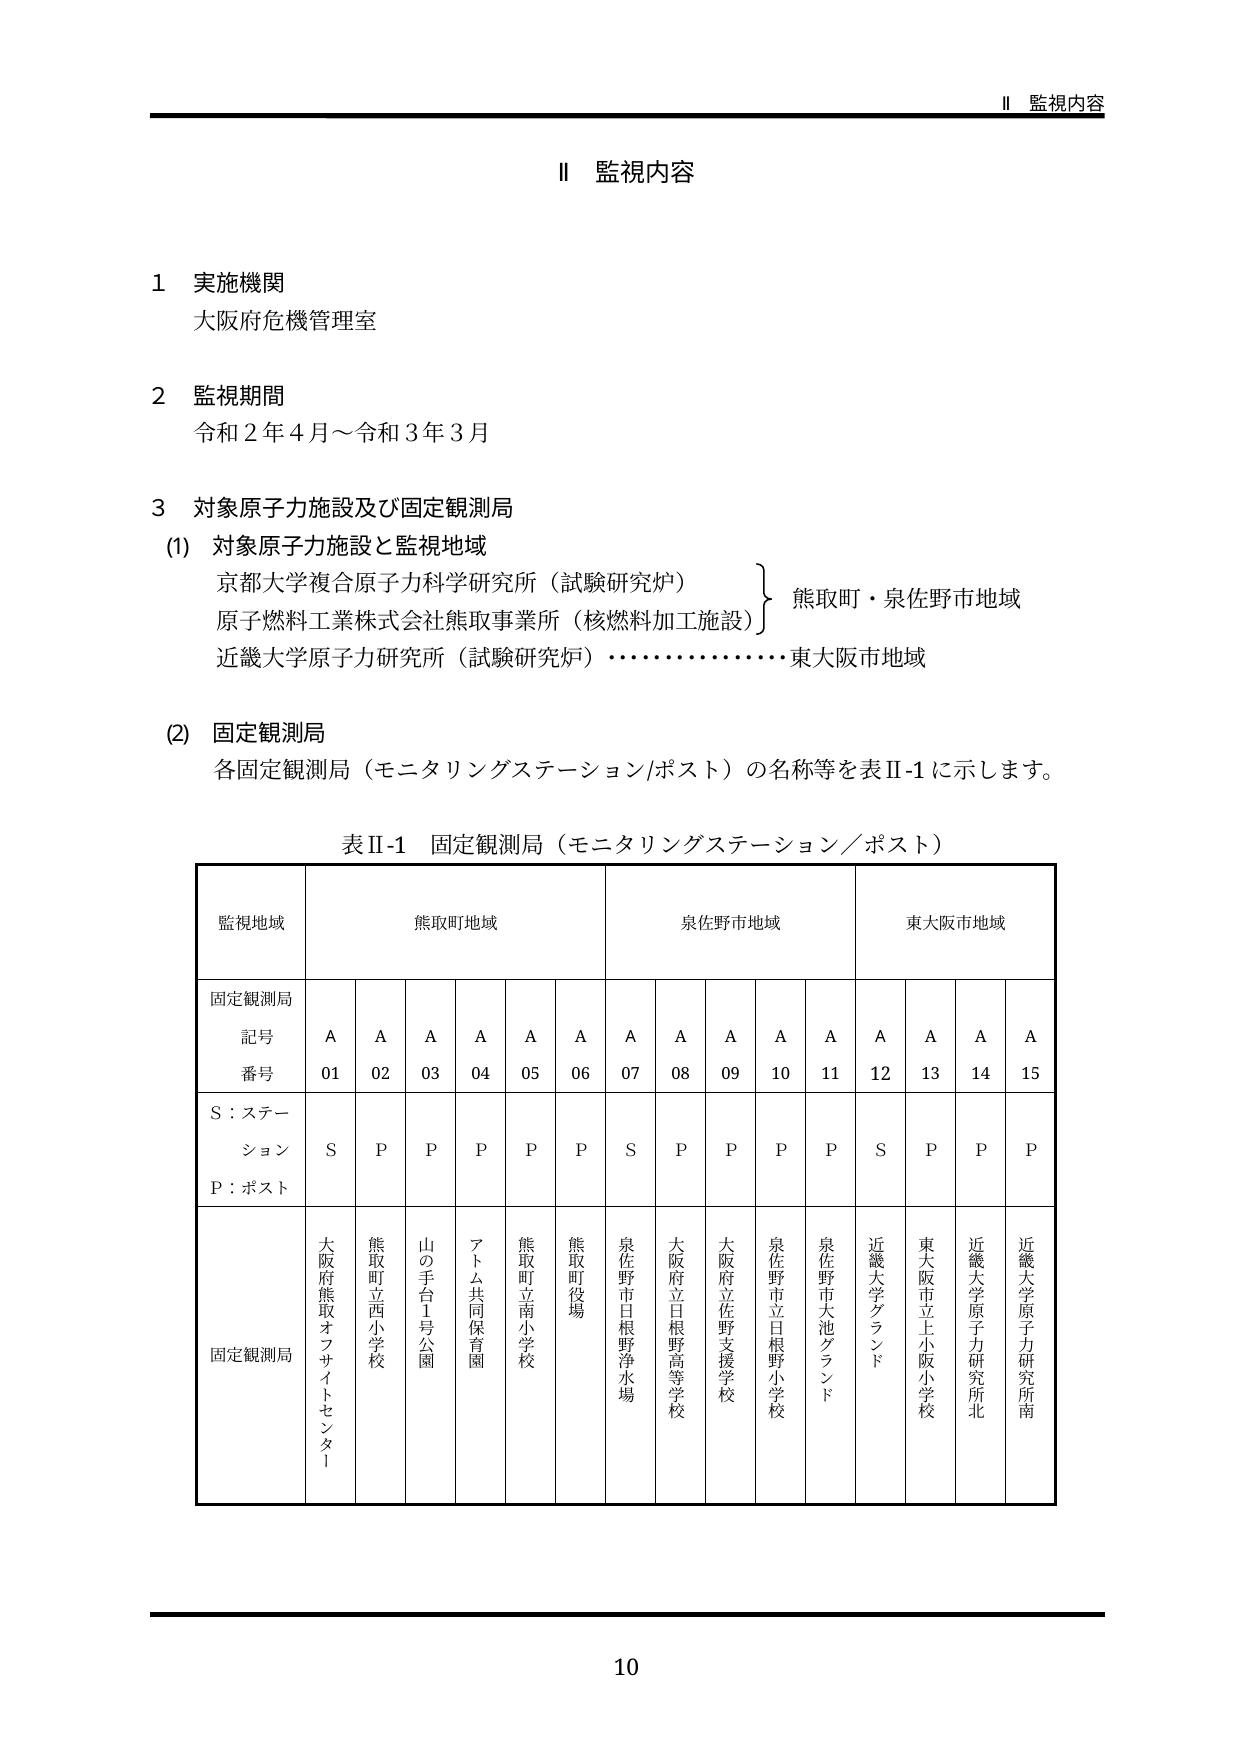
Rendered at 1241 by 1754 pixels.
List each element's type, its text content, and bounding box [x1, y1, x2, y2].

table_cell 熊取町役場 [556, 1207, 605, 1502]
table_cell A 01 [306, 980, 355, 1092]
table_cell 熊取町立西小学校 [356, 1207, 405, 1502]
table_cell A 06 [556, 980, 605, 1092]
table_cell Ｐ [356, 1093, 405, 1206]
table_header 東大阪市地域 [856, 866, 1054, 978]
subtitle Ⅱ 監視内容 [148, 152, 1104, 189]
text 近畿大学原子力研究所（試験研究炉）････････････････東大阪市地域 [148, 638, 1104, 675]
table_cell 固定観測局 記号 番号 [198, 980, 305, 1092]
table_cell 泉佐野市日根野浄水場 [606, 1207, 655, 1502]
table_cell Ｐ [506, 1093, 555, 1206]
table_cell Ｐ [1006, 1093, 1054, 1206]
table_cell A 03 [406, 980, 455, 1092]
subtitle 京都大学複合原子力科学研究所（試験研究炉） [761, 563, 1104, 600]
text 各固定観測局（モニタリングステーション/ポスト）の名称等を表Ⅱ-1に示します。 [148, 750, 1104, 788]
table_cell 東大阪市立上小阪小学校 [906, 1207, 955, 1502]
table_cell Ｐ [456, 1093, 505, 1206]
table_cell Ｐ [406, 1093, 455, 1206]
table_cell A 15 [1006, 980, 1054, 1092]
table_cell Ｐ [706, 1093, 755, 1206]
table_header 泉佐野市地域 [606, 866, 855, 978]
table_cell 大阪府熊取オフサイトセンター [306, 1207, 355, 1502]
table_cell Ｓ：ステー ション Ｐ：ポスト [198, 1093, 305, 1206]
table_cell A 05 [506, 980, 555, 1092]
table_cell Ｐ [656, 1093, 705, 1206]
table_cell 近畿大学原子力研究所南 [1006, 1207, 1054, 1502]
table_cell Ｐ [906, 1093, 955, 1206]
table_cell Ｐ [756, 1093, 805, 1206]
table_cell A 13 [906, 980, 955, 1092]
table_cell 固定観測局 [198, 1207, 305, 1502]
table_cell 大阪府立日根野高等学校 [656, 1207, 705, 1502]
subtitle ３ 対象原子力施設及び固定観測局 [148, 488, 1104, 525]
table_cell 大阪府立佐野支援学校 [706, 1207, 755, 1502]
table_cell Ｐ [556, 1093, 605, 1206]
table_header 熊取町地域 [306, 866, 605, 978]
table_cell Ｓ [606, 1093, 655, 1206]
subtitle 京都大学複合原子力科学研究所（試験研究炉） [148, 563, 766, 600]
table_cell A 10 [756, 980, 805, 1092]
table_cell 泉佐野市立日根野小学校 [756, 1207, 805, 1502]
table_cell Ｓ [856, 1093, 905, 1206]
text 原子燃料工業株式会社熊取事業所（核燃料加工施設） [148, 600, 1104, 638]
subtitle (2) 固定観測局 [148, 713, 1104, 750]
subtitle (1) 対象原子力施設と監視地域 [148, 525, 1104, 563]
table_cell A 04 [456, 980, 505, 1092]
table_cell 近畿大学グランド [856, 1207, 905, 1502]
table_cell A 08 [656, 980, 705, 1092]
table_cell Ｐ [956, 1093, 1005, 1206]
table_header 監視地域 [198, 866, 305, 978]
table_cell Ｐ [806, 1093, 855, 1206]
table_cell 泉佐野市大池グランド [806, 1207, 855, 1502]
text 大阪府危機管理室 [148, 300, 1104, 338]
table_cell 熊取町立南小学校 [506, 1207, 555, 1502]
table_cell A 11 [806, 980, 855, 1092]
text 令和２年４月～令和３年３月 [148, 413, 1104, 450]
table_cell 山の手台１号公園 [406, 1207, 455, 1502]
subtitle １ 実施機関 [148, 263, 1104, 300]
table_cell A 12 [856, 980, 905, 1092]
table_cell A 02 [356, 980, 405, 1092]
table_cell A 09 [706, 980, 755, 1092]
table_cell アトム共同保育園 [456, 1207, 505, 1502]
table_cell A 14 [956, 980, 1005, 1092]
table_cell 近畿大学原子力研究所北 [956, 1207, 1005, 1502]
text 表Ⅱ-1 固定観測局（モニタリングステーション／ポスト） [191, 825, 1104, 863]
table_cell Ｓ [306, 1093, 355, 1206]
table_cell A 07 [606, 980, 655, 1092]
subtitle ２ 監視期間 [148, 375, 1104, 413]
